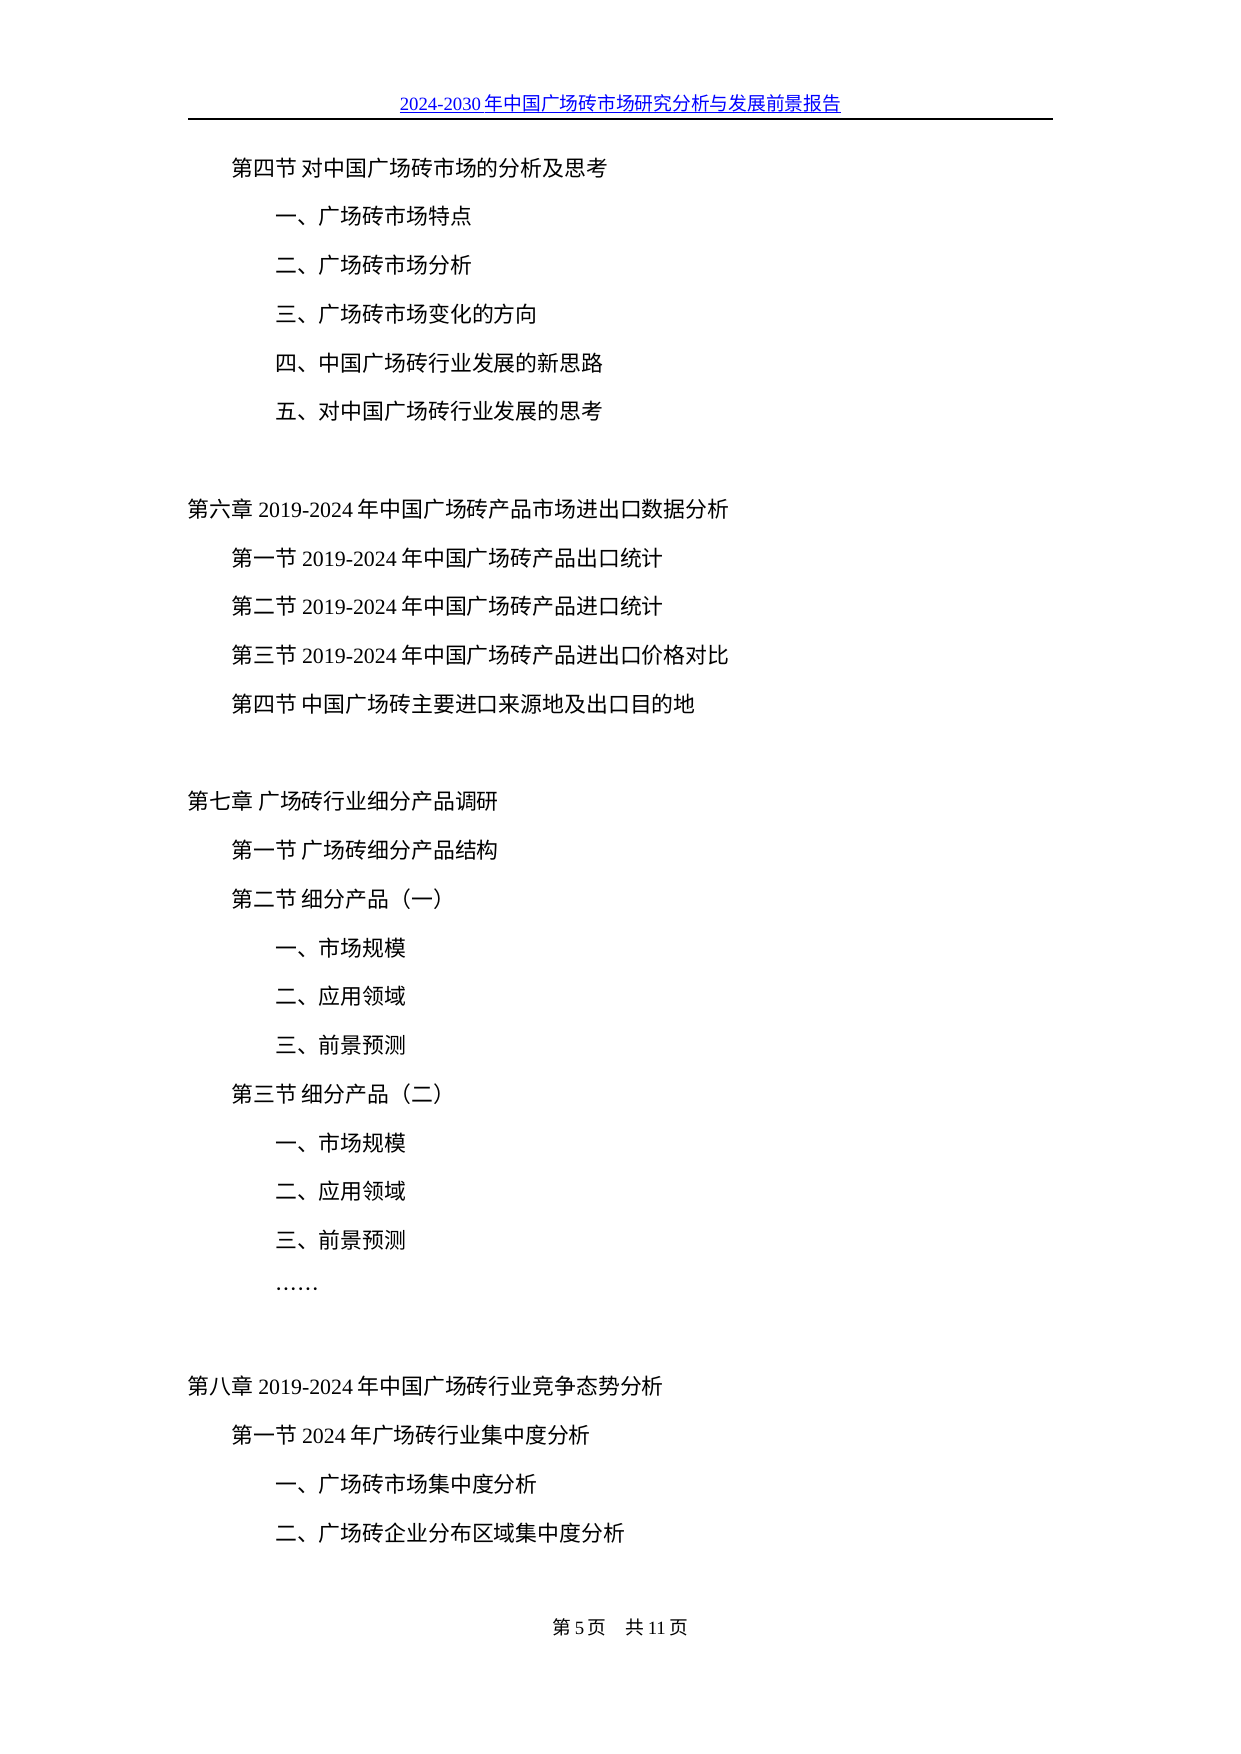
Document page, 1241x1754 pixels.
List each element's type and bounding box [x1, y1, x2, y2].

text [187, 150, 1053, 1548]
